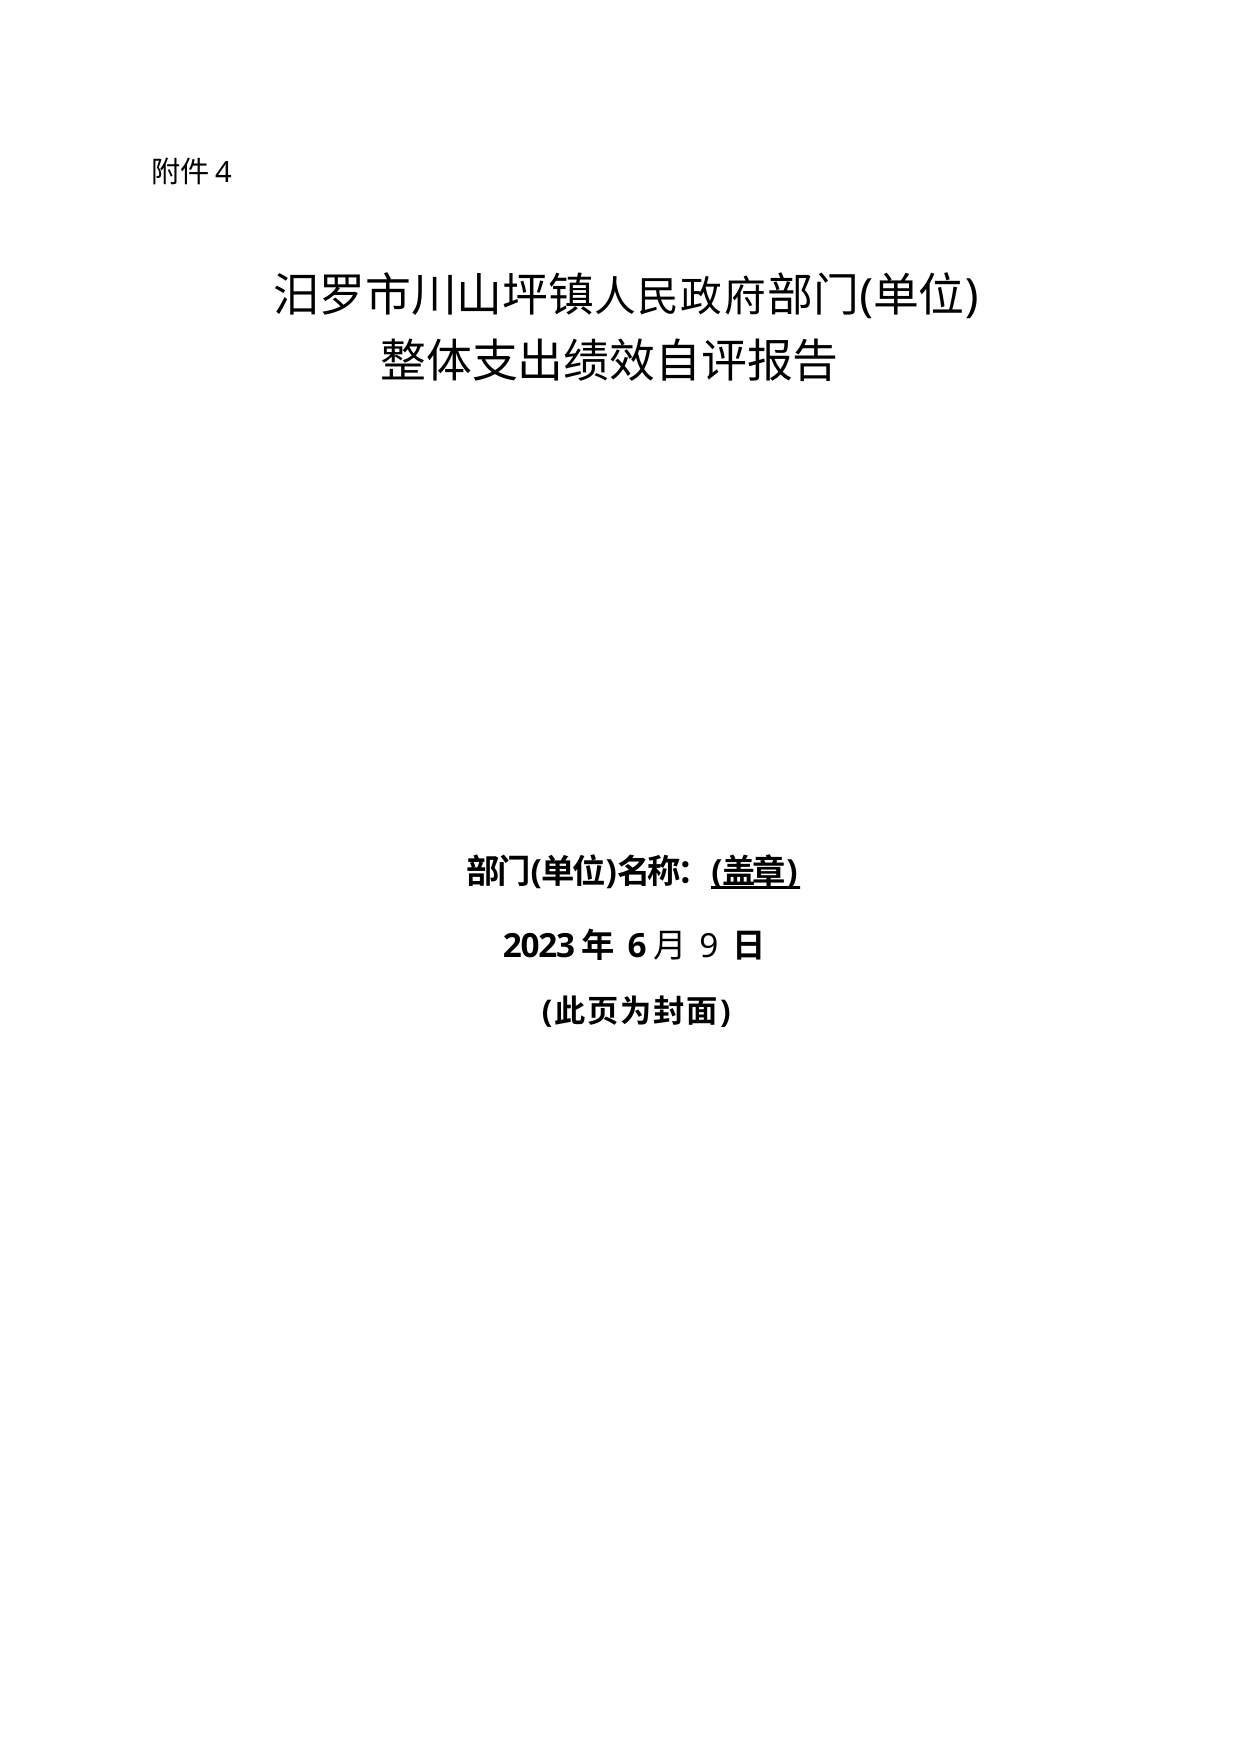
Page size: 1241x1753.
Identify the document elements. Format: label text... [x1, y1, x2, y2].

text 整体支出绩效自评报告 [151, 325, 1054, 391]
text 2023年 6 月 9 日 [151, 921, 1054, 966]
text (此页为封面) [151, 988, 1054, 1031]
text 部门(单位)名称：(盖章) [151, 848, 1054, 893]
text 附件4 [151, 149, 1054, 191]
text 汨罗市川山坪镇人民政府部门(单位) [151, 258, 1054, 325]
